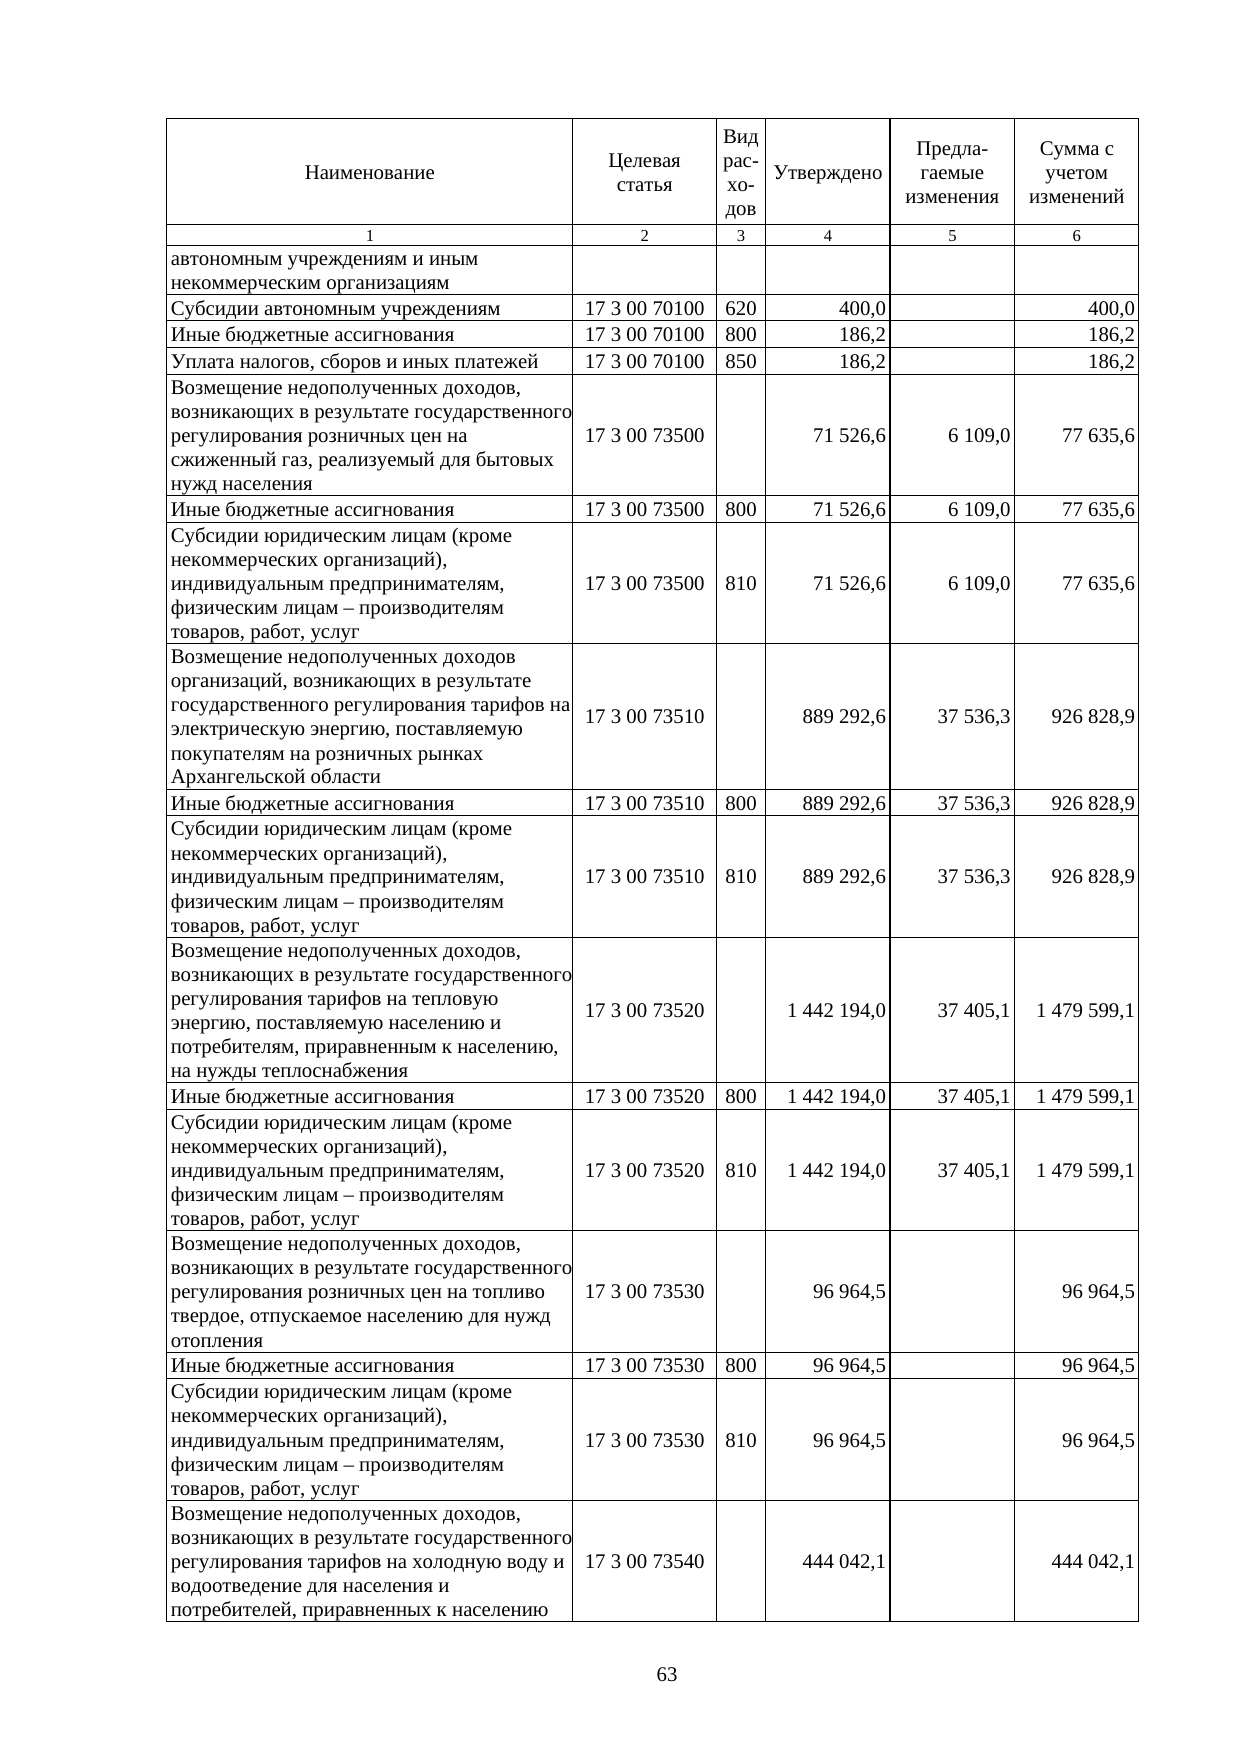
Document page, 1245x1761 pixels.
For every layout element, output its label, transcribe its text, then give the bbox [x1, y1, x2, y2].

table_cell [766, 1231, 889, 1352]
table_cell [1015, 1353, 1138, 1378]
table_cell 4 [766, 225, 889, 244]
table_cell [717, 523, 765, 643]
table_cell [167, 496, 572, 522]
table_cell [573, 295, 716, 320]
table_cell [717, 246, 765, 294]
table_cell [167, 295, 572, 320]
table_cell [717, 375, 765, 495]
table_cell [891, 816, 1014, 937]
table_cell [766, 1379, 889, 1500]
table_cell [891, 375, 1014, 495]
table_header Наименование [167, 119, 572, 224]
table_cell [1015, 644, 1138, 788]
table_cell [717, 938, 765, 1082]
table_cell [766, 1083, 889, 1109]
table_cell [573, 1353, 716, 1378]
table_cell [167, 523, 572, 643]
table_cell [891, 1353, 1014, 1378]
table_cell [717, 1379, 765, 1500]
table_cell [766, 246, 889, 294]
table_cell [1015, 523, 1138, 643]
table_header Сумма с учетом изменений [1015, 119, 1138, 224]
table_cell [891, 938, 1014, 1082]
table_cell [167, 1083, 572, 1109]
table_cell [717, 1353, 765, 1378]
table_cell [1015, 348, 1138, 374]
table_cell 1 [167, 225, 572, 244]
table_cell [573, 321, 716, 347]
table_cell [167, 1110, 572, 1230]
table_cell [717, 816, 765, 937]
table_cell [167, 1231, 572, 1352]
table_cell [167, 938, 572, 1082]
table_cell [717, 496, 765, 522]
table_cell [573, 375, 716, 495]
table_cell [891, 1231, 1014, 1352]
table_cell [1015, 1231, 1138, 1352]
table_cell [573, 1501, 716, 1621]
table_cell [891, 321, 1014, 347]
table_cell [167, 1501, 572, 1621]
table_cell 2 [573, 225, 716, 244]
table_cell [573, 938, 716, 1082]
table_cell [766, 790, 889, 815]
table_cell 5 [891, 225, 1014, 244]
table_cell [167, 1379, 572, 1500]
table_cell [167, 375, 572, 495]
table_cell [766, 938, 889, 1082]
table_header Предла- гаемые изменения [891, 119, 1014, 224]
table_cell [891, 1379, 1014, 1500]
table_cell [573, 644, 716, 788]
table_header Утверждено [766, 119, 889, 224]
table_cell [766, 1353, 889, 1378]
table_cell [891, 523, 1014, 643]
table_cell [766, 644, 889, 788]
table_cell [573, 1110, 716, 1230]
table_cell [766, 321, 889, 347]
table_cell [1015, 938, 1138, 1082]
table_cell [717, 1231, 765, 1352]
table_cell 6 [1015, 225, 1138, 244]
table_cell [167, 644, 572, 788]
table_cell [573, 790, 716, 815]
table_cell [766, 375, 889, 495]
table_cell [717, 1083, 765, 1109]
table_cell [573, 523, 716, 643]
table_header Целевая статья [573, 119, 716, 224]
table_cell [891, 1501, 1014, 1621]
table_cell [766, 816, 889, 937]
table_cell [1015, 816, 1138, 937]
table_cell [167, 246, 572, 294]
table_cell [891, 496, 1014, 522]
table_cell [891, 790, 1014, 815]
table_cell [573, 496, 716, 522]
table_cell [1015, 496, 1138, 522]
table_header Вид рас- хо- дов [717, 119, 765, 224]
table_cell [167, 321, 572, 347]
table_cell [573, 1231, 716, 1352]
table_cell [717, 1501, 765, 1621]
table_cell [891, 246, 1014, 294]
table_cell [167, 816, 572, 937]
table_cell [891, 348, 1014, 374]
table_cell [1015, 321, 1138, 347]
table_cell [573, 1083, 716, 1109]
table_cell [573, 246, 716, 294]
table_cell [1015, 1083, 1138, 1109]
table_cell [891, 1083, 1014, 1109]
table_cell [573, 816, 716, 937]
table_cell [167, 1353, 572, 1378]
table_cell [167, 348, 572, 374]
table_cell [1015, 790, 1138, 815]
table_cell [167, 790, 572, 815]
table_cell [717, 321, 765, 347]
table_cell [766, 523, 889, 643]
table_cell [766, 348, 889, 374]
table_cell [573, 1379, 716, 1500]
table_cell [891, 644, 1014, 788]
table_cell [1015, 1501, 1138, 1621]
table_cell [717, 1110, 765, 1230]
table_cell 3 [717, 225, 765, 244]
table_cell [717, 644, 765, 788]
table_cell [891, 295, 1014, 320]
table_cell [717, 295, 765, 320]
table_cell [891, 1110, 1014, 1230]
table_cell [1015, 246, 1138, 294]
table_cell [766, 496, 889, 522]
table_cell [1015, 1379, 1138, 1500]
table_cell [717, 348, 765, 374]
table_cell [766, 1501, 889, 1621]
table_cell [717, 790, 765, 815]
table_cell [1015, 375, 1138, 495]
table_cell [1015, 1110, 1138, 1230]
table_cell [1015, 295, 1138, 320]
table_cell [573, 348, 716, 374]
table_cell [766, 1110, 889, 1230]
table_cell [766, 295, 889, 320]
